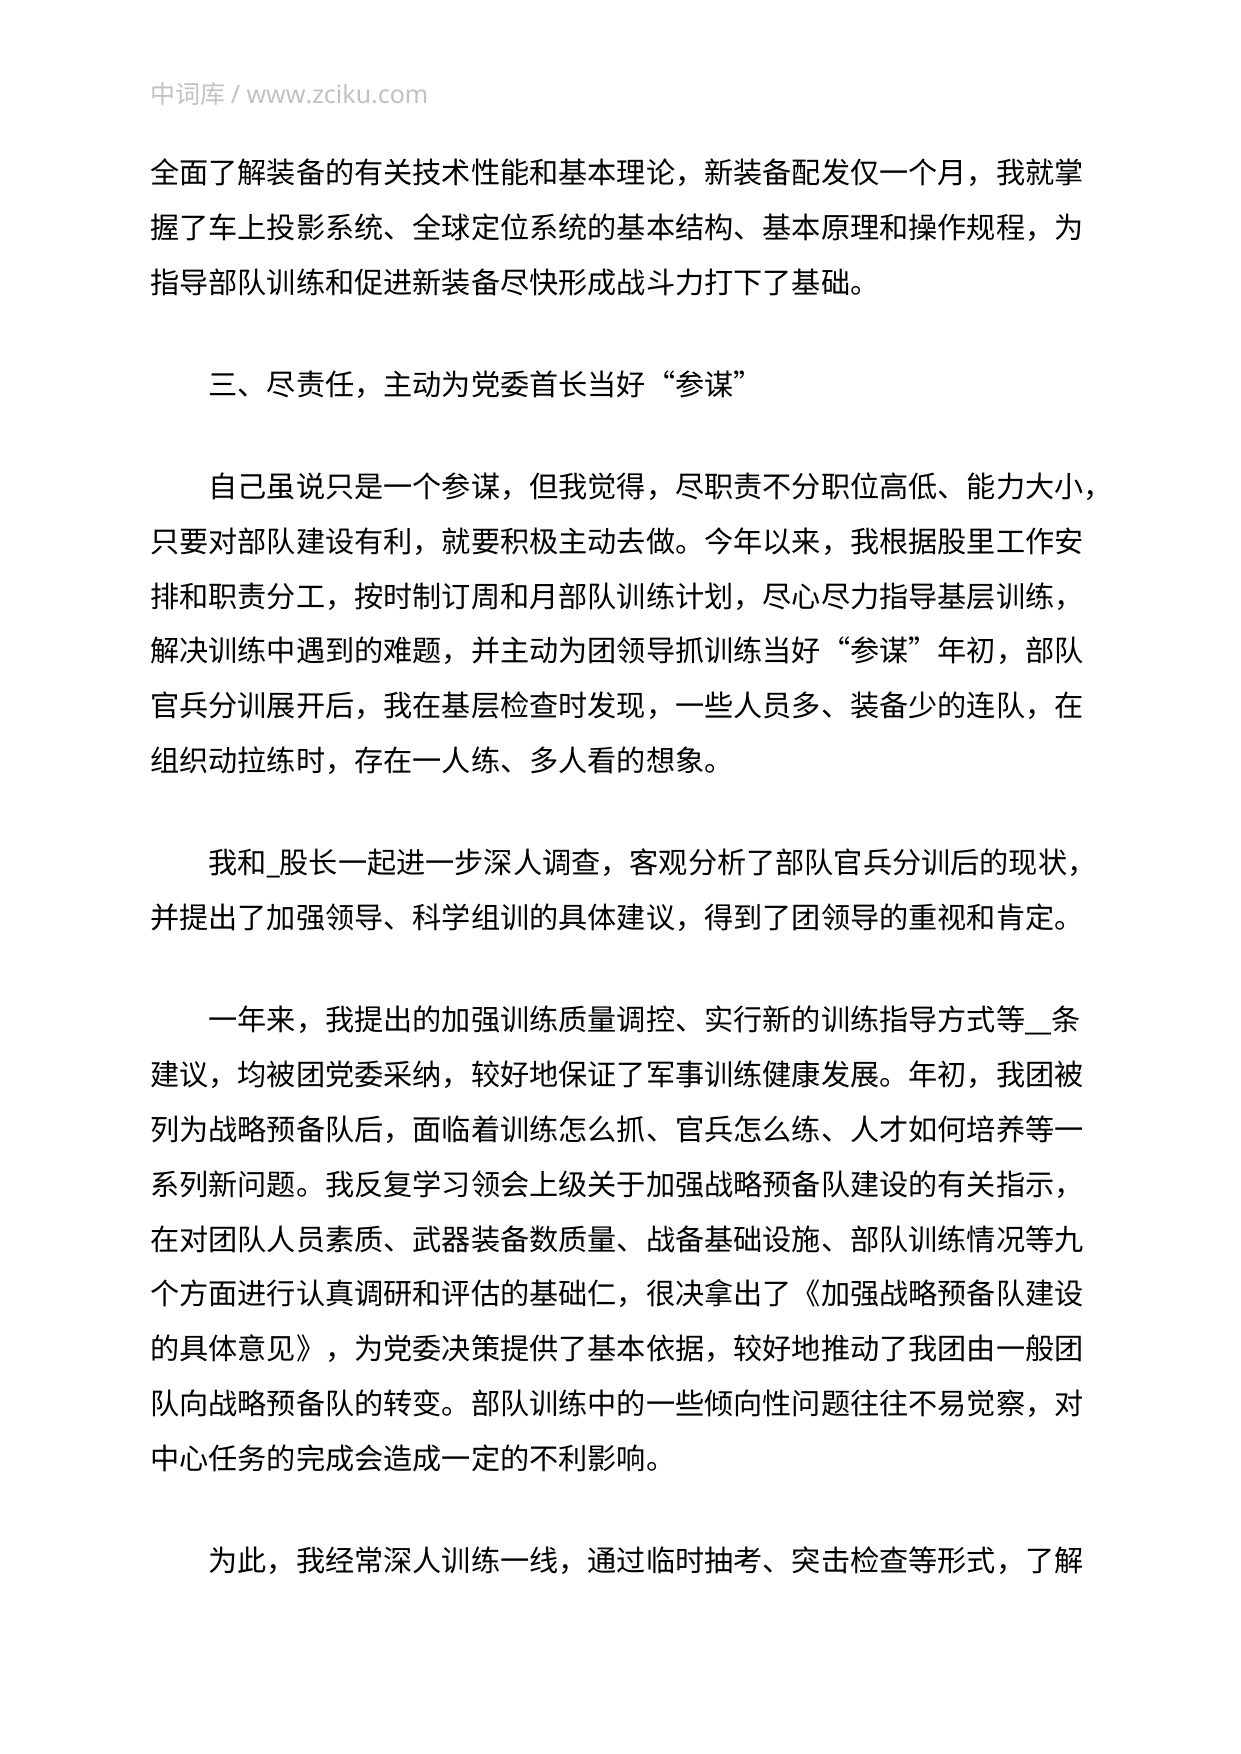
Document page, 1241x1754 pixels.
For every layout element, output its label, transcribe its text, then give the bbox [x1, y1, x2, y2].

text 一年来，我提出的加强训练质量调控、实行新的训练指导方式等__条建议，均被团党委采纳，较好地保证了军事训练健康发展。年初，我团被列为战略预备队后，面临着训练怎么抓、官兵怎么练、人才如何培养等一系列新问题。我反复学习领会上级关于加强战略预备队建设的有关指示，在对团队人员素质、武器装备数质量、战备基础设施、部队训练情况等九个方面进行认真调研和评估的基础仁，很决拿出了《加强战略预备队建设的具体意见》，为党委决策提供了基本依据，较好地推动了我团由一般团队向战略预备队的转变。部队训练中的一些倾向性问题往往不易觉察，对中心任务的完成会造成一定的不利影响。 [150, 996, 1090, 1478]
text 我和_股长一起进一步深人调查，客观分析了部队官兵分训后的现状，并提出了加强领导、科学组训的具体建议，得到了团领导的重视和肯定。 [150, 839, 1090, 937]
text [150, 150, 1090, 302]
text 三、尽责任，主动为党委首长当好“参谋” [150, 362, 1090, 404]
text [150, 1537, 1090, 1580]
text 自己虽说只是一个参谋，但我觉得，尽职责不分职位高低、能力大小，只要对部队建设有利，就要积极主动去做。今年以来，我根据股里工作安排和职责分工，按时制订周和月部队训练计划，尽心尽力指导基层训练，解决训练中遇到的难题，并主动为团领导抓训练当好“参谋”年初，部队官兵分训展开后，我在基层检查时发现，一些人员多、装备少的连队，在组织动拉练时，存在一人练、多人看的想象。 [150, 463, 1090, 780]
